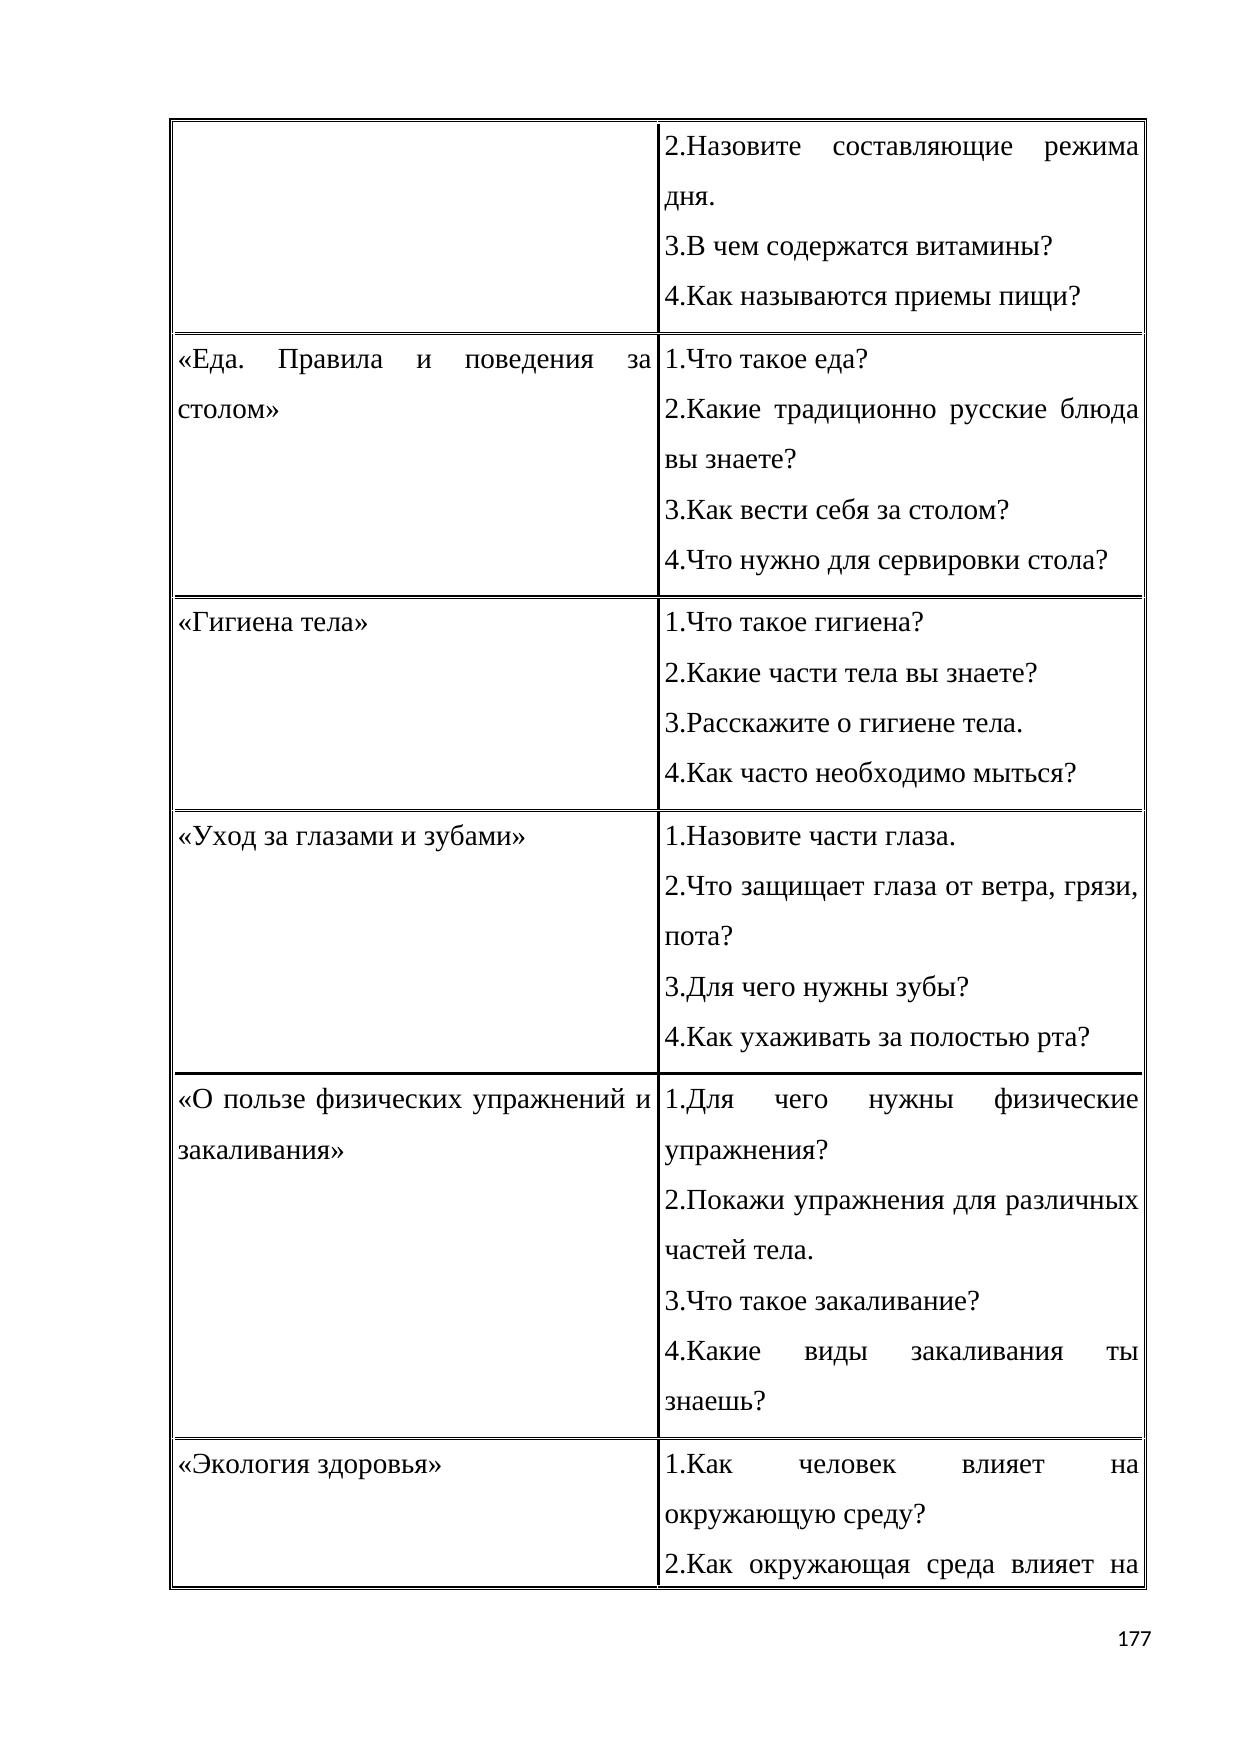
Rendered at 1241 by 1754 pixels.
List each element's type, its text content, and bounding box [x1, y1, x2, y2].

table_cell 1.Что такое гигиена? 2.Какие части тела вы знаете? 3.Расскажите о гигиене тела. 4.Как часто необходимо мыться? [660, 595, 1144, 808]
table_cell 1.Назовите части глаза. 2.Что защищает глаза от ветра, грязи, пота? 3.Для чего нужны зубы? 4.Как ухаживать за полостью рта? [660, 809, 1144, 1072]
table_cell «Экология здоровья» [173, 1436, 658, 1586]
table_cell 1.Для чего нужны физические упражнения? 2.Покажи упражнения для различных частей тела. 3.Что такое закаливание? 4.Какие виды закаливания ты знаешь? [660, 1072, 1144, 1436]
table_cell «Гигиена тела» [173, 595, 657, 808]
table_cell 1.Что такое еда? 2.Какие традиционно русские блюда вы знаете? 3.Как вести себя за столом? 4.Что нужно для сервировки стола? [660, 331, 1144, 595]
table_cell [658, 122, 1144, 331]
table_cell «Уход за глазами и зубами» [173, 809, 657, 1072]
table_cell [658, 1436, 1144, 1586]
table_cell «Еда. Правила и поведения за столом» [173, 331, 657, 595]
table_cell «О пользе физических упражнений и закаливания» [173, 1072, 657, 1436]
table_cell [173, 120, 658, 331]
